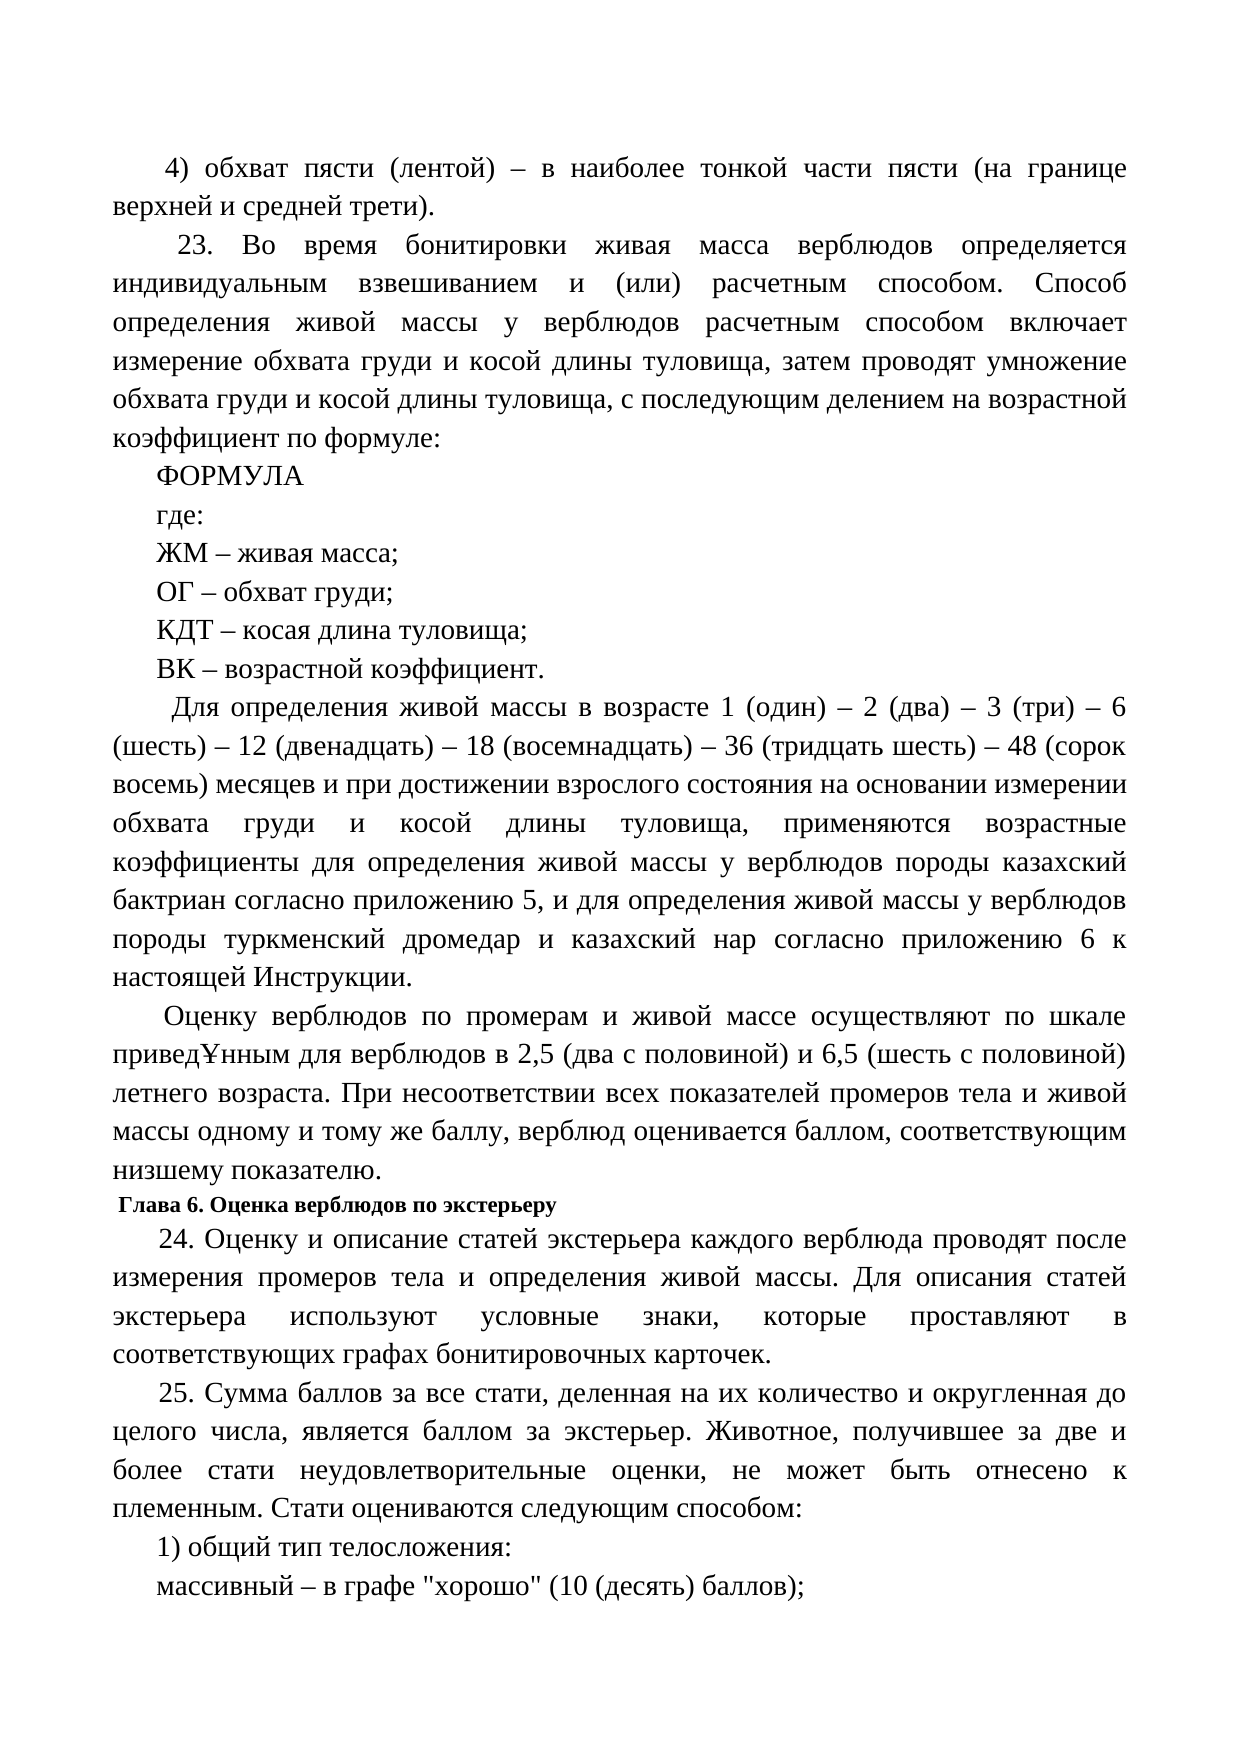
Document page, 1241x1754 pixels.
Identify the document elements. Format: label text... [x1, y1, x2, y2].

text ЖМ – живая масса; [112, 535, 1128, 569]
text Глава 6. Оценка верблюдов по экстерьеру [112, 1191, 1128, 1217]
text ВК – возрастной коэффициент. [112, 651, 1128, 684]
text где: [112, 497, 1128, 530]
text 4) обхват пясти (лентой) – в наиболее тонкой части пясти (на границе верхней и средней трети). [112, 150, 1128, 222]
text 24. Оценку и описание статей экстерьера каждого верблюда проводят после измерения промеров тела и определения живой массы. Для описания статей экстерьера используют условные знаки, которые проставляют в соответствующих графах бонитировочных карточек. [112, 1221, 1128, 1370]
text 25. Сумма баллов за все стати, деленная на их количество и округленная до целого числа, является баллом за экстерьер. Животное, получившее за две и более стати неудовлетворительные оценки, не может быть отнесено к племенным. Стати оцениваются следующим способом: [112, 1375, 1128, 1524]
text ФОРМУЛА [112, 458, 1128, 492]
text ОГ – обхват груди; [112, 574, 1128, 607]
text 1) общий тип телосложения: [112, 1529, 1128, 1563]
text КДТ – косая длина туловища; [112, 612, 1128, 646]
text Оценку верблюдов по промерам и живой массе осуществляют по шкале приведҰнным для верблюдов в 2,5 (два с половиной) и 6,5 (шесть с половиной) летнего возраста. При несоответствии всех показателей промеров тела и живой массы одному и тому же баллу, верблюд оценивается баллом, соответствующим низшему показателю. [112, 998, 1128, 1186]
text Для определения живой массы в возрасте 1 (один) – 2 (два) – 3 (три) – 6 (шесть) – 12 (двенадцать) – 18 (восемнадцать) – 36 (тридцать шесть) – 48 (сорок восемь) месяцев и при достижении взрослого состояния на основании измерении обхвата груди и косой длины туловища, применяются возрастные коэффициенты для определения живой массы у верблюдов породы казахский бактриан согласно приложению 5, и для определения живой массы у верблюдов породы туркменский дромедар и казахский нар согласно приложению 6 к настоящей Инструкции. [112, 689, 1128, 993]
text 23. Во время бонитировки живая масса верблюдов определяется индивидуальным взвешиванием и (или) расчетным способом. Способ определения живой массы у верблюдов расчетным способом включает измерение обхвата груди и косой длины туловища, затем проводят умножение обхвата груди и косой длины туловища, с последующим делением на возрастной коэффициент по формуле: [112, 227, 1128, 453]
text массивный – в графе "хорошо" (10 (десять) баллов); [112, 1568, 1128, 1601]
